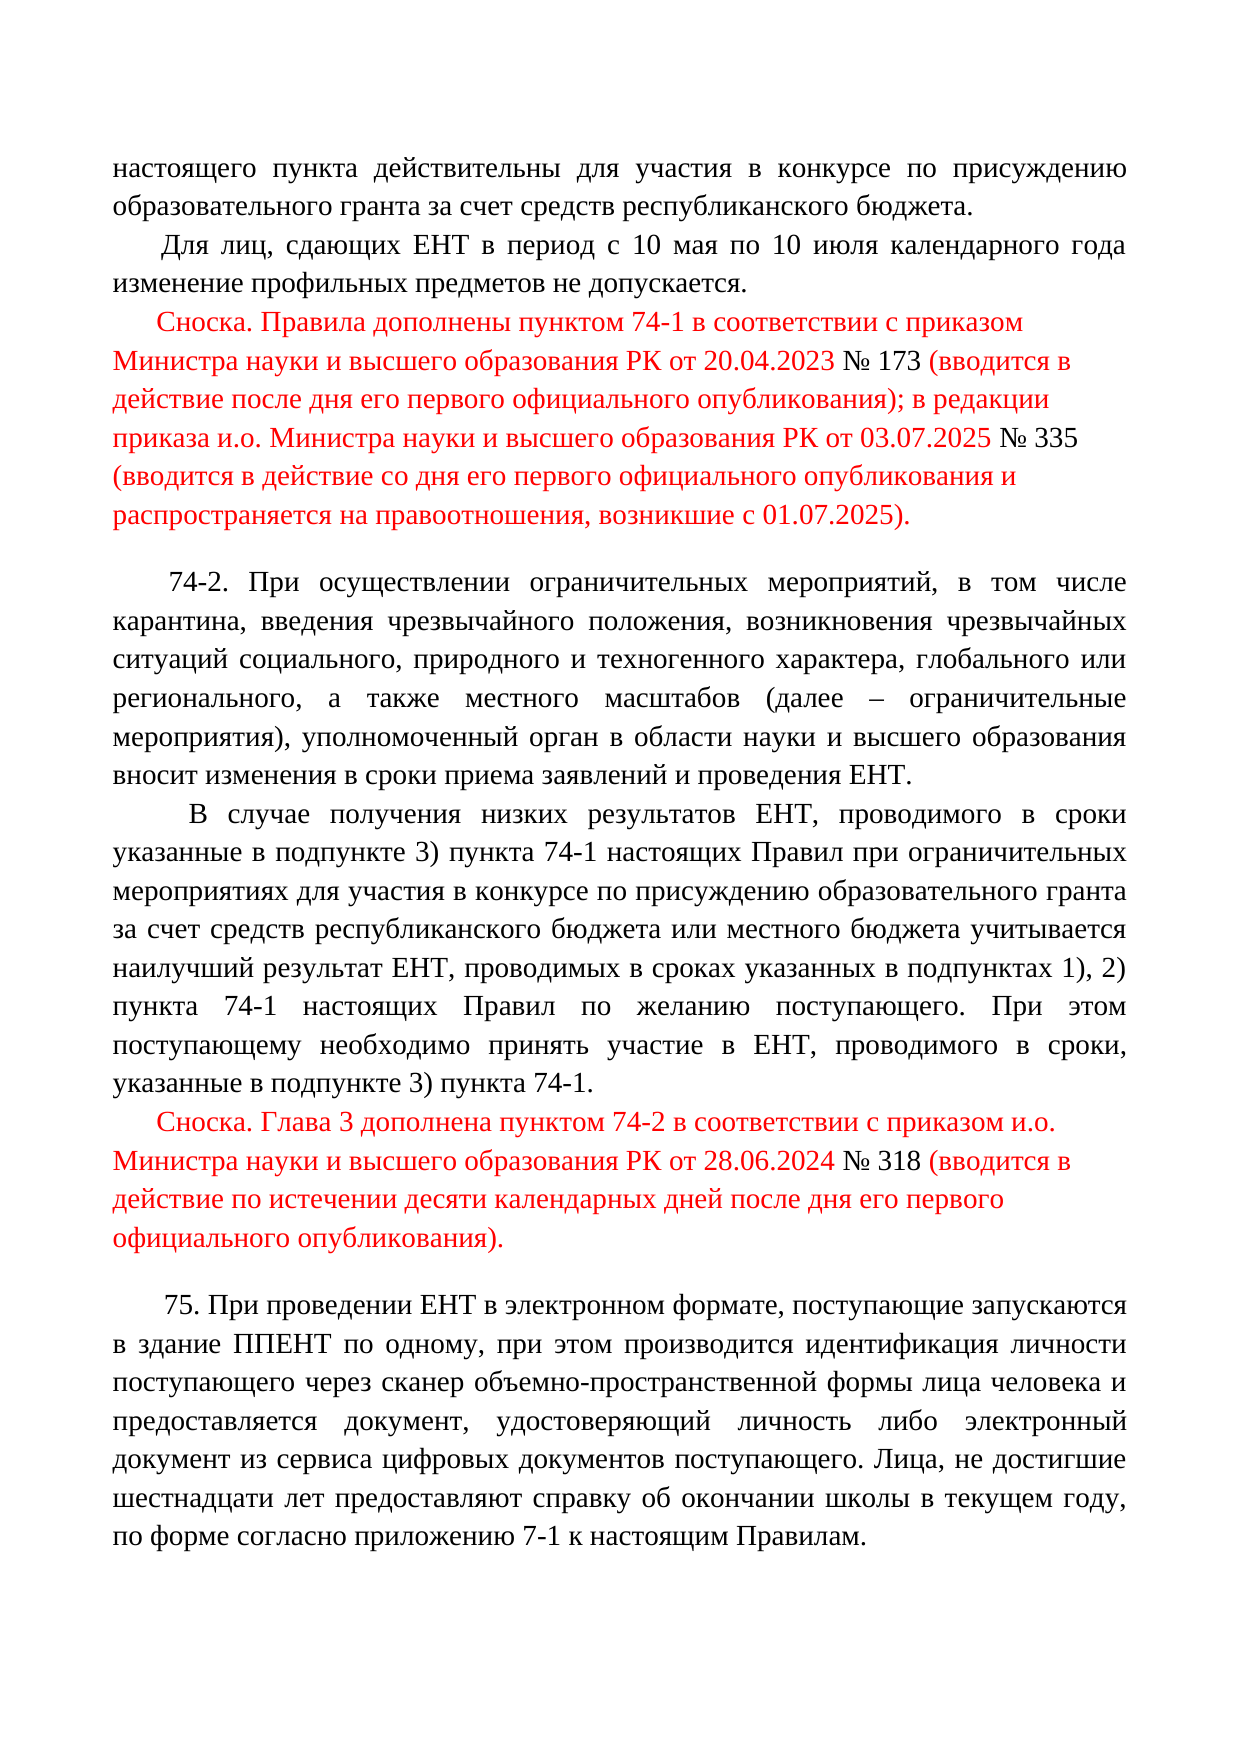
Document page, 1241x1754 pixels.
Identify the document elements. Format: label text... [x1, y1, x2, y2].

text 74-2. При осуществлении ограничительных мероприятий, в том числе карантина, введения чрезвычайного положения, возникновения чрезвычайных ситуаций социального, природного и техногенного характера, глобального или регионального, а также местного масштабов (далее – ограничительные мероприятия), уполномоченный орган в области науки и высшего образования вносит изменения в сроки приема заявлений и проведения ЕНТ. [112, 564, 1128, 791]
text Сноска. Глава 3 дополнена пунктом 74-2 в соответствии с приказом и.о. Министра науки и высшего образования РК от 28.06.2024 № 318 (вводится в действие по истечении десяти календарных дней после дня его первого официального опубликования). [112, 1104, 1128, 1283]
text Для лиц, сдающих ЕНТ в период с 10 мая по 10 июля календарного года изменение профильных предметов не допускается. [112, 227, 1128, 299]
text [112, 150, 1128, 222]
text В случае получения низких результатов ЕНТ, проводимого в сроки указанные в подпункте 3) пункта 74-1 настоящих Правил при ограничительных мероприятиях для участия в конкурсе по присуждению образовательного гранта за счет средств республиканского бюджета или местного бюджета учитывается наилучший результат ЕНТ, проводимых в сроках указанных в подпунктах 1), 2) пункта 74-1 настоящих Правил по желанию поступающего. При этом поступающему необходимо принять участие в ЕНТ, проводимого в сроки, указанные в подпункте 3) пункта 74-1. [112, 796, 1128, 1099]
text Сноска. Правила дополнены пунктом 74-1 в соответствии с приказом Министра науки и высшего образования РК от 20.04.2023 № 173 (вводится в действие после дня его первого официального опубликования); в редакции приказа и.о. Министра науки и высшего образования РК от 03.07.2025 № 335 (вводится в действие со дня его первого официального опубликования и распространяется на правоотношения, возникшие с 01.07.2025). [112, 304, 1128, 561]
text 75. При проведении ЕНТ в электронном формате, поступающие запускаются в здание ППЕНТ по одному, при этом производится идентификация личности поступающего через сканер объемно-пространственной формы лица человека и предоставляется документ, удостоверяющий личность либо электронный документ из сервиса цифровых документов поступающего. Лица, не достигшие шестнадцати лет предоставляют справку об окончании школы в текущем году, по форме согласно приложению 7-1 к настоящим Правилам. [112, 1287, 1128, 1552]
